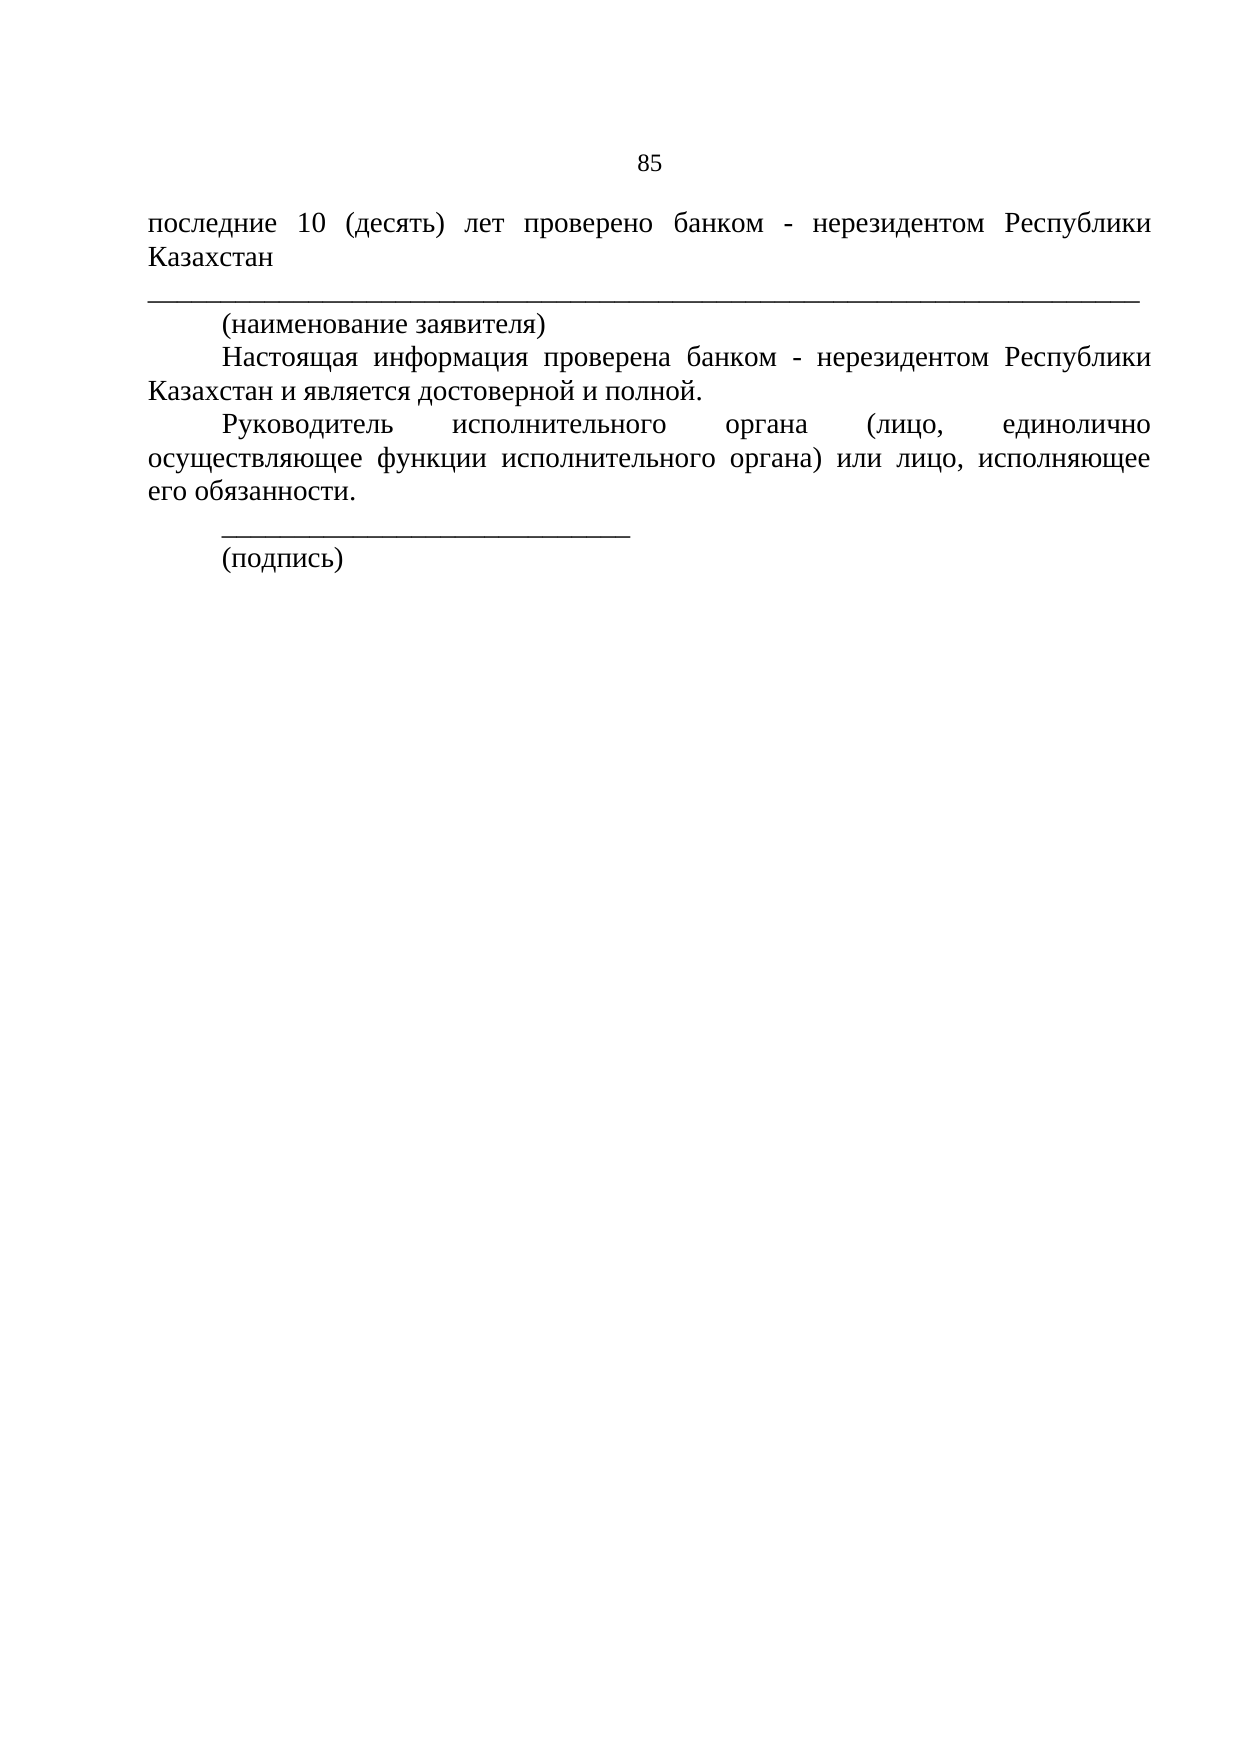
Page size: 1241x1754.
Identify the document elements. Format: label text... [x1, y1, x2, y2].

text Настоящая информация проверена банком - нерезидентом Республики Казахстан и является достоверной и полной. [148, 339, 1152, 406]
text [148, 205, 1152, 272]
text (наименование заявителя) [148, 306, 1152, 339]
text (подпись) [148, 541, 1152, 574]
text ____________________________ [148, 507, 1152, 541]
text Руководитель исполнительного органа (лицо, единолично осуществляющее функции исполнительного органа) или лицо, исполняющее его обязанности. [148, 406, 1152, 507]
text ____________________________________________________________________ [148, 272, 1152, 306]
